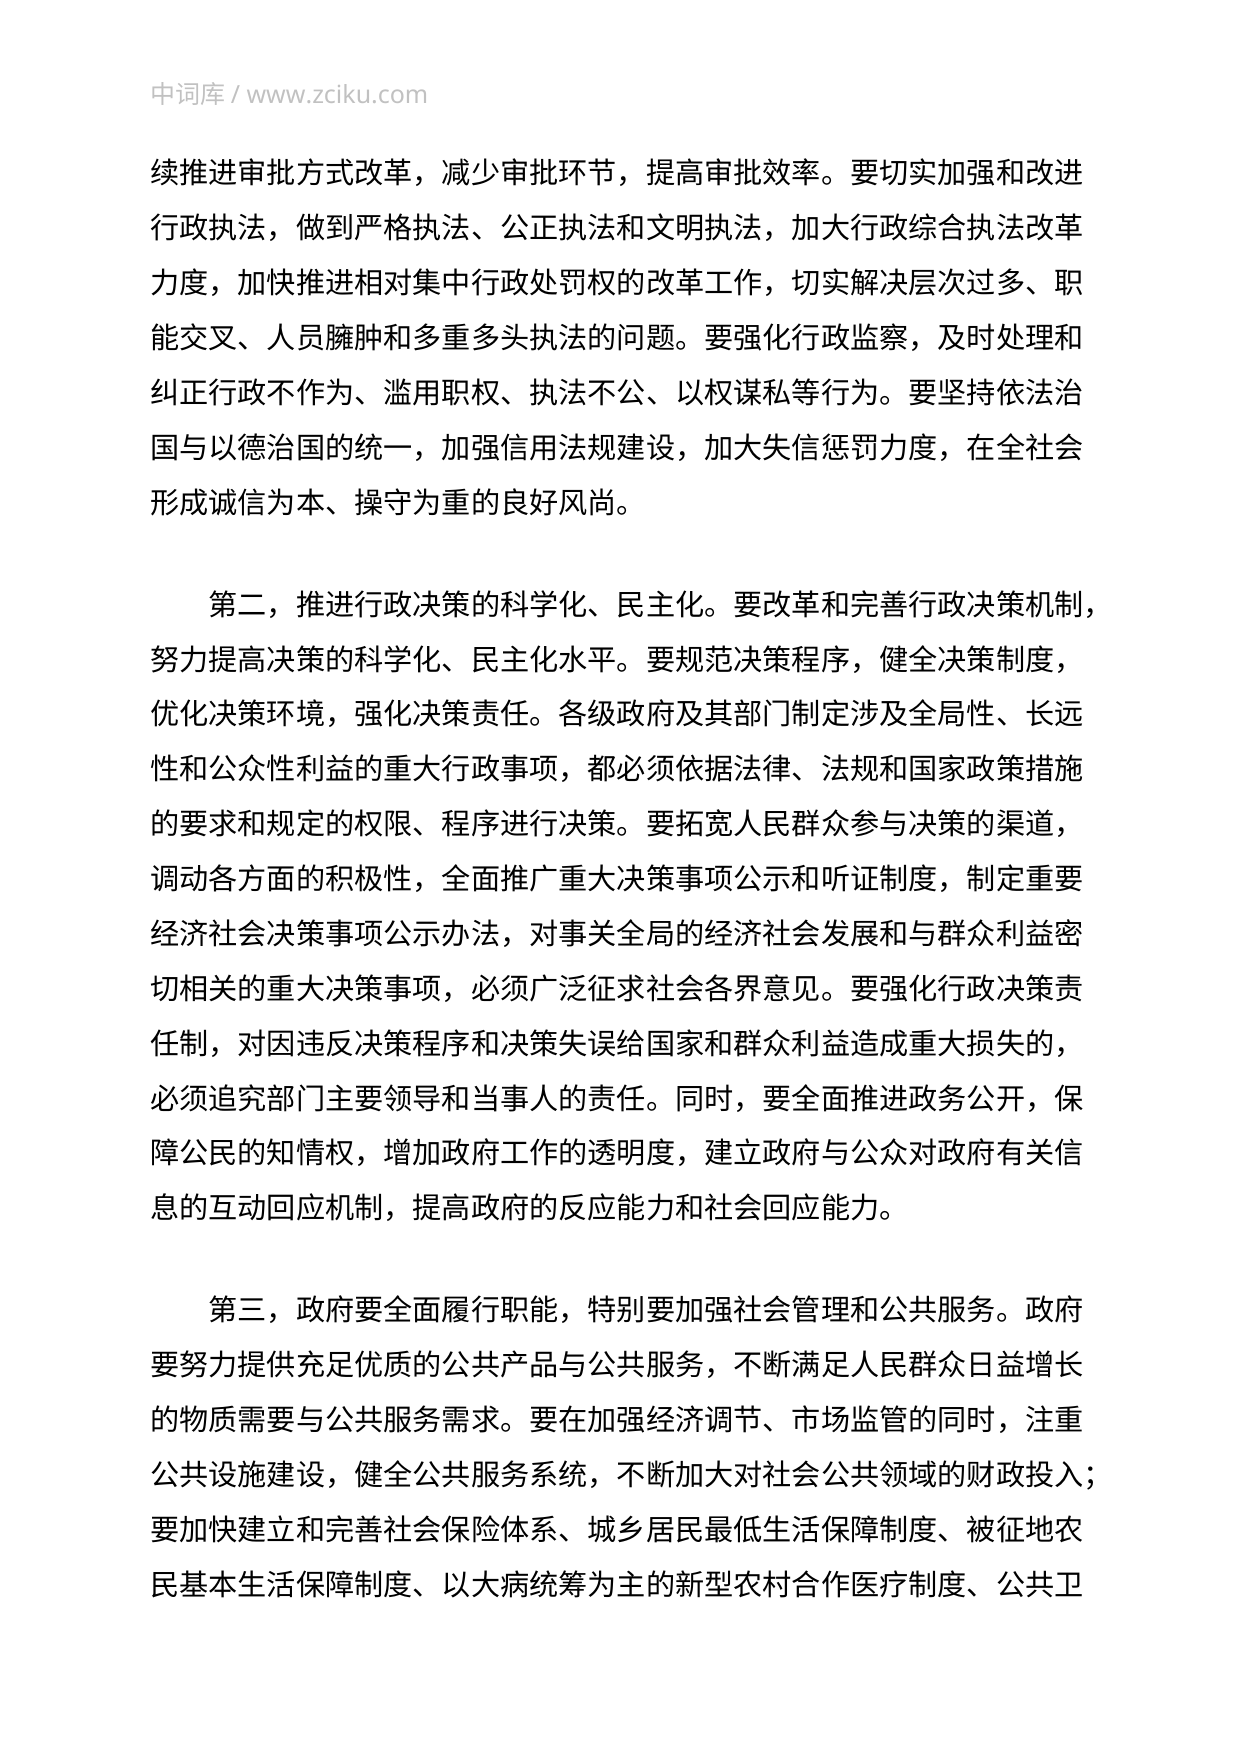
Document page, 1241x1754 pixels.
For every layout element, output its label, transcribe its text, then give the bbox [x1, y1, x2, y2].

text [150, 150, 1090, 522]
text 第二，推进行政决策的科学化、民主化。要改革和完善行政决策机制，努力提高决策的科学化、民主化水平。要规范决策程序，健全决策制度，优化决策环境，强化决策责任。各级政府及其部门制定涉及全局性、长远性和公众性利益的重大行政事项，都必须依据法律、法规和国家政策措施的要求和规定的权限、程序进行决策。要拓宽人民群众参与决策的渠道，调动各方面的积极性，全面推广重大决策事项公示和听证制度，制定重要经济社会决策事项公示办法，对事关全局的经济社会发展和与群众利益密切相关的重大决策事项，必须广泛征求社会各界意见。要强化行政决策责任制，对因违反决策程序和决策失误给国家和群众利益造成重大损失的，必须追究部门主要领导和当事人的责任。同时，要全面推进政务公开，保障公民的知情权，增加政府工作的透明度，建立政府与公众对政府有关信息的互动回应机制，提高政府的反应能力和社会回应能力。 [150, 581, 1090, 1227]
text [150, 1287, 1090, 1603]
